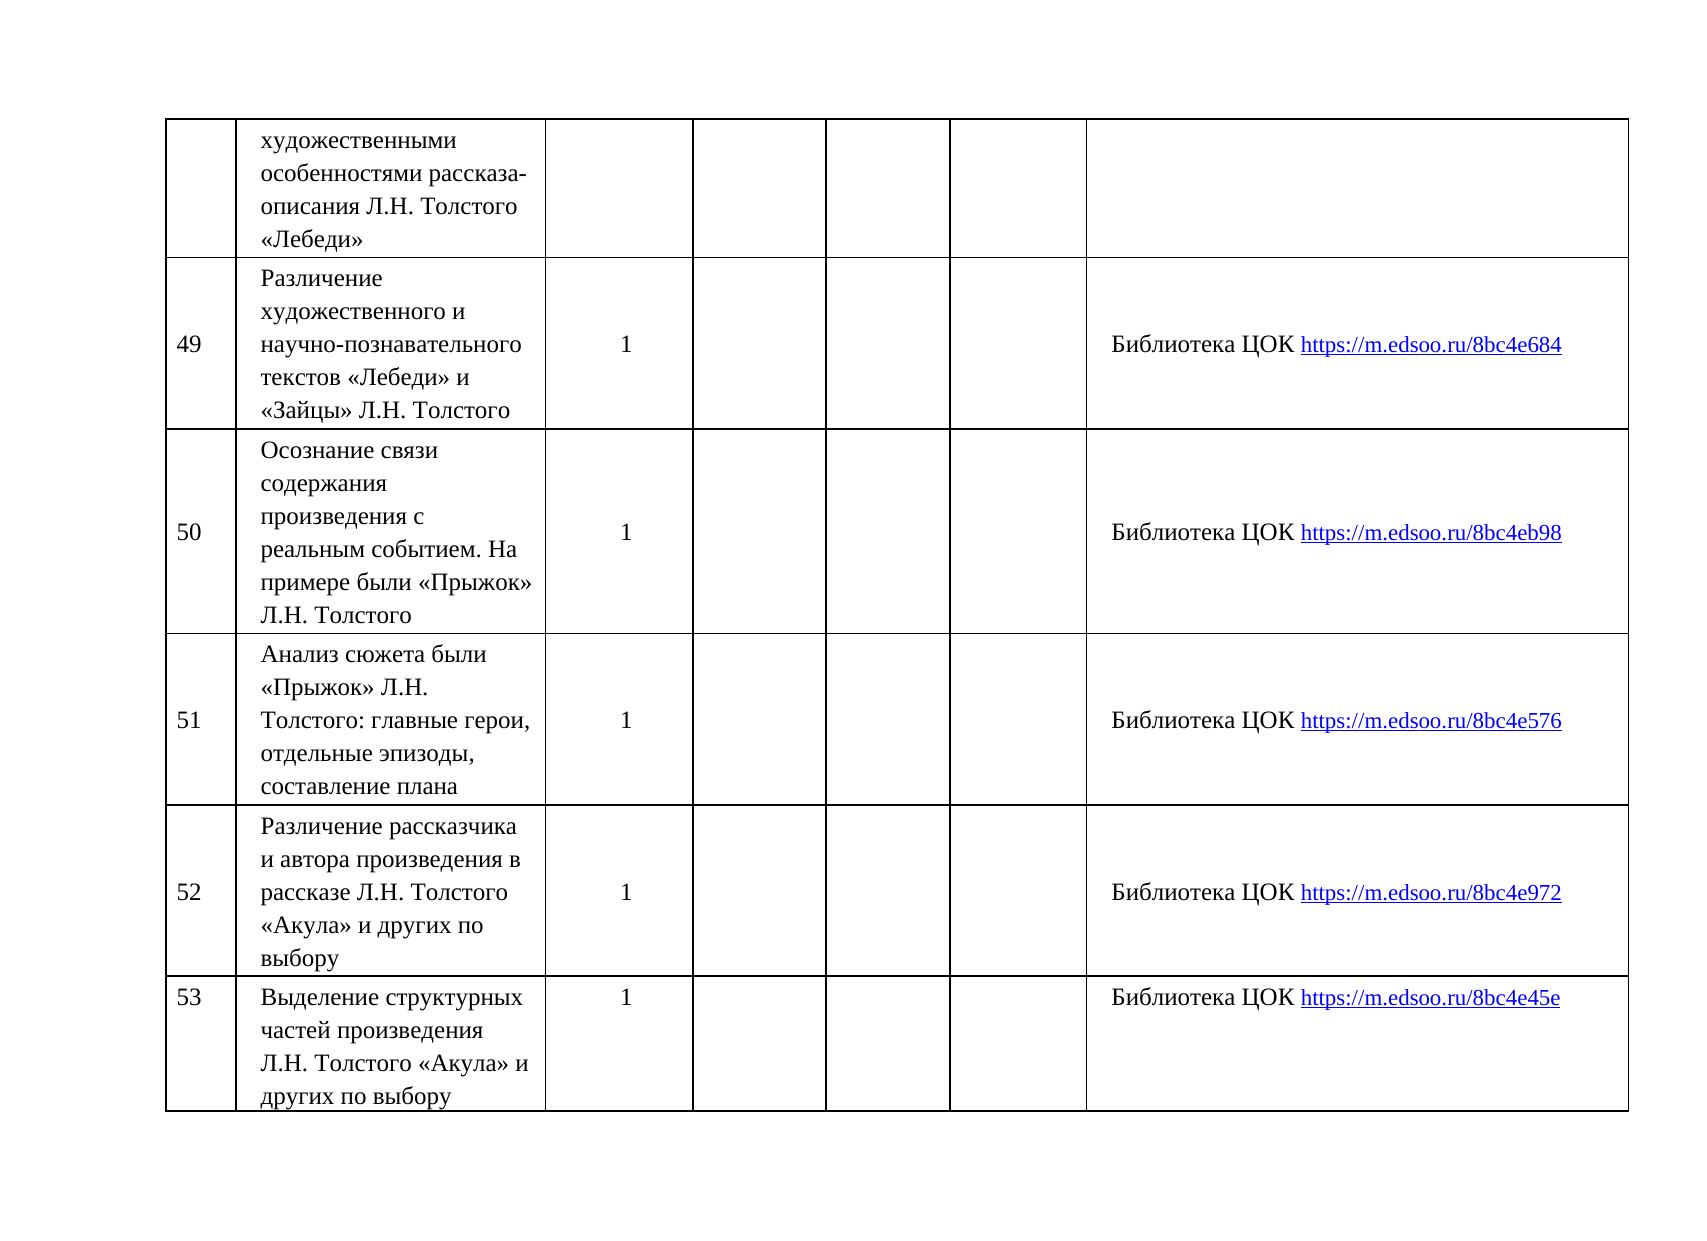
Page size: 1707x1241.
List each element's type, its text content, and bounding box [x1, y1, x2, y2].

table_cell 1 [546, 806, 692, 975]
table_cell [827, 120, 949, 257]
table_cell [694, 977, 825, 1110]
table_cell Библиотека ЦОК https://m.edsoo.ru/8bc4e684 [1087, 258, 1628, 428]
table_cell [237, 977, 545, 1110]
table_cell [1087, 977, 1628, 1110]
table_cell [951, 430, 1086, 632]
table_cell Осознание связи содержания произведения с реальным событием. На примере были «Прыжок» Л.Н. Толстого [237, 430, 545, 632]
table_cell 1 [546, 977, 692, 1110]
table_cell [694, 120, 825, 257]
table_cell [827, 634, 949, 804]
table_cell [694, 258, 825, 428]
table_cell Анализ сюжета были «Прыжок» Л.Н. Толстого: главные герои, отдельные эпизоды, составление плана [237, 634, 545, 804]
table_cell Библиотека ЦОК https://m.edsoo.ru/8bc4e576 [1087, 634, 1628, 804]
table_cell [951, 120, 1086, 257]
table_cell Библиотека ЦОК https://m.edsoo.ru/8bc4eb98 [1087, 430, 1628, 632]
table_cell [827, 258, 949, 428]
table_cell [827, 430, 949, 632]
table_cell [951, 258, 1086, 428]
table_cell 52 [167, 806, 235, 975]
table_cell [694, 806, 825, 975]
table_cell 48 [167, 120, 235, 257]
table_cell Различение художественного и научно-познавательного текстов «Лебеди» и «Зайцы» Л.Н. Толстого [237, 258, 545, 428]
table_cell [827, 806, 949, 975]
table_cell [237, 120, 545, 257]
table_cell [694, 430, 825, 632]
table_cell 53 [167, 977, 235, 1110]
table_cell [951, 977, 1086, 1110]
table_cell [827, 977, 949, 1110]
table_cell 49 [167, 258, 235, 428]
table_cell 1 [546, 120, 692, 257]
table_cell Библиотека ЦОК https://m.edsoo.ru/8bc4e972 [1087, 806, 1628, 975]
table_cell 51 [167, 634, 235, 804]
table_cell 50 [167, 430, 235, 632]
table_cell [1087, 120, 1628, 257]
table_cell 1 [546, 634, 692, 804]
table_cell [951, 634, 1086, 804]
table_cell [951, 806, 1086, 975]
table_cell Различение рассказчика и автора произведения в рассказе Л.Н. Толстого «Акула» и других по выбору [237, 806, 545, 975]
table_cell 1 [546, 258, 692, 428]
table_cell 1 [546, 430, 692, 632]
table_cell [694, 634, 825, 804]
